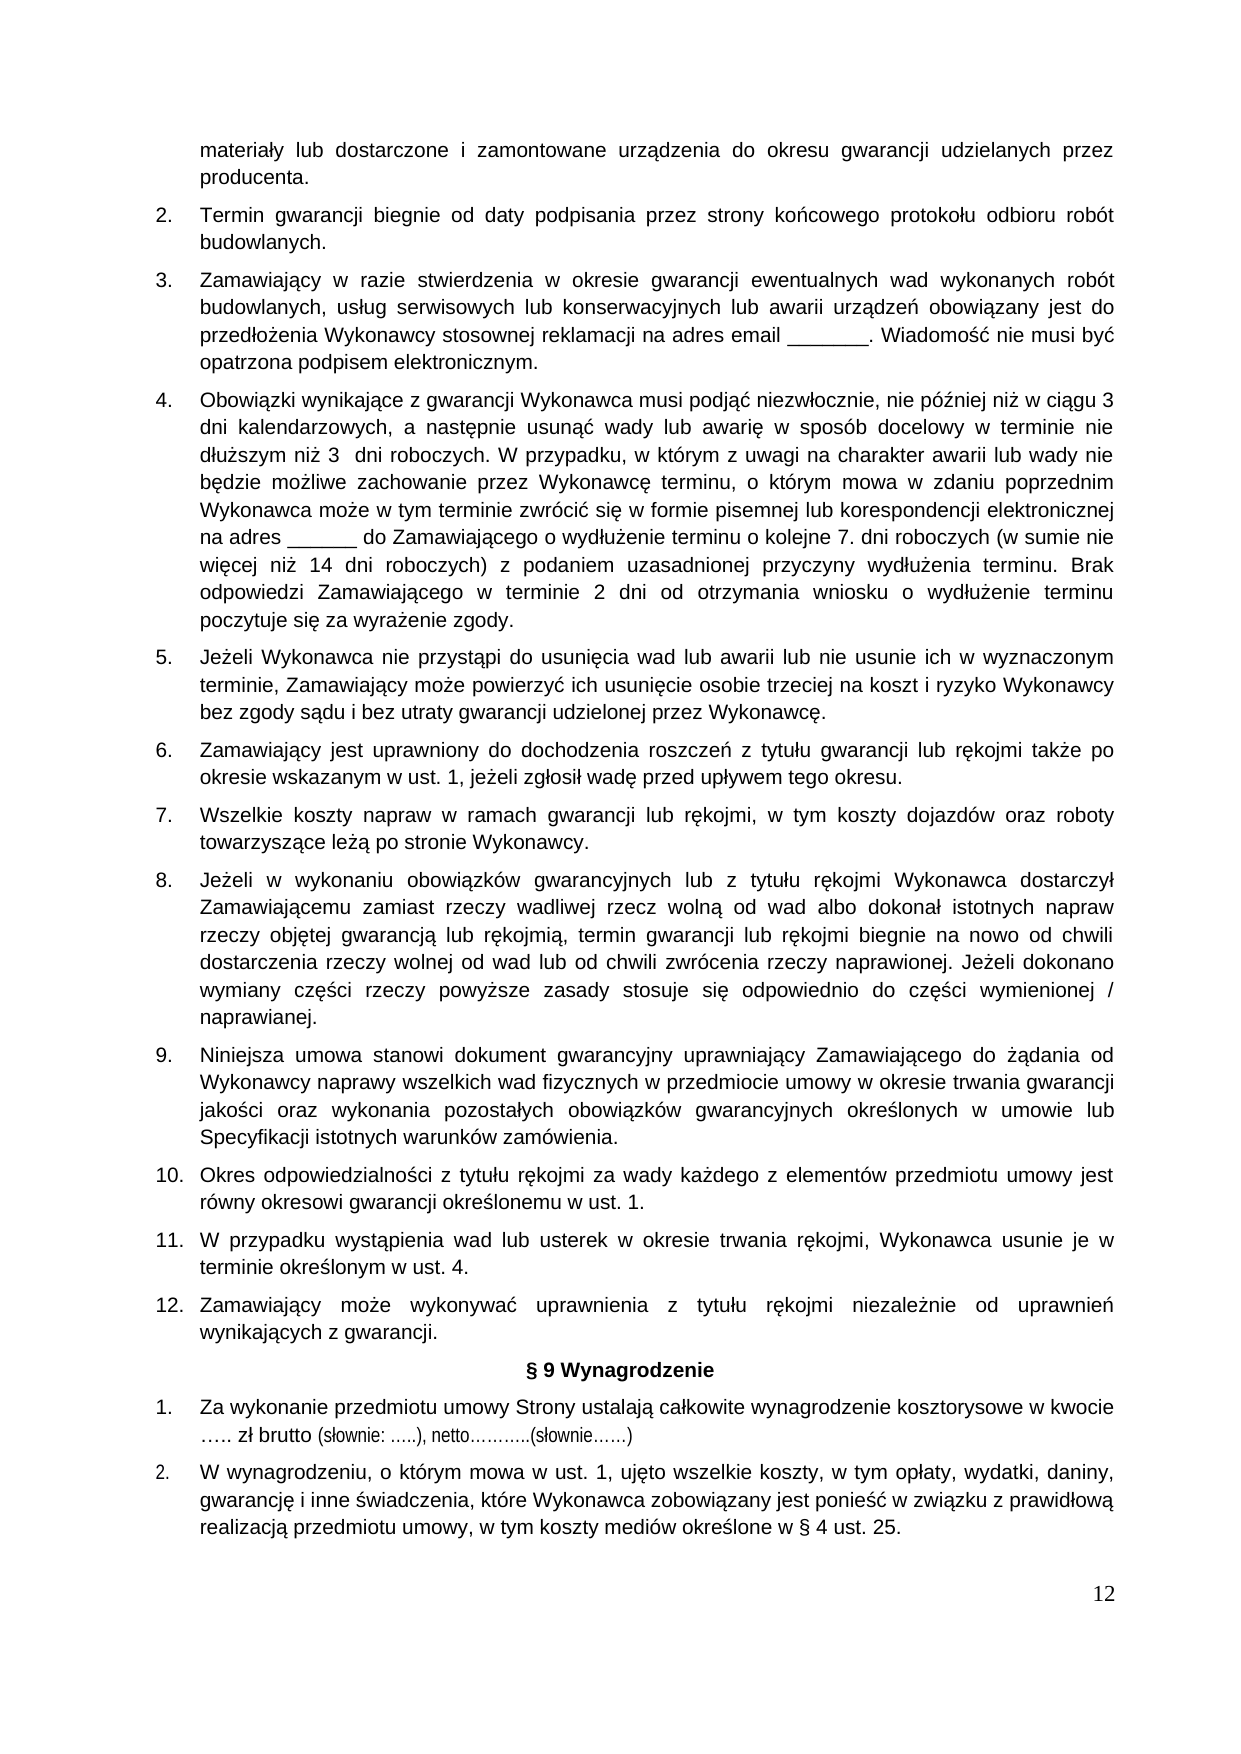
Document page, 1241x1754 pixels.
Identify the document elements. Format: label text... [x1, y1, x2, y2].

list Obowiązki wynikające z gwarancji Wykonawca musi podjąć niezwłocznie, nie później niż w ciągu 3 dni kalendarzowych, a następnie usunąć wady lub awarię w sposób docelowy w terminie nie dłuższym niż 3 dni roboczych. W przypadku, w którym z uwagi na charakter awarii lub wady nie będzie możliwe zachowanie przez Wykonawcę terminu, o którym mowa w zdaniu poprzednim Wykonawca może w tym terminie zwrócić się w formie pisemnej lub korespondencji elektronicznej na adres ______ do Zamawiającego o wydłużenie terminu o kolejne 7. dni roboczych (w sumie nie więcej niż 14 dni roboczych) z podaniem uzasadnionej przyczyny wydłużenia terminu. Brak odpowiedzi Zamawiającego w terminie 2 dni od otrzymania wniosku o wydłużenie terminu poczytuje się za wyrażenie zgody. [155, 387, 1115, 631]
subtitle § 9 Wynagrodzenie [125, 1357, 1115, 1381]
list Jeżeli w wykonaniu obowiązków gwarancyjnych lub z tytułu rękojmi Wykonawca dostarczył Zamawiającemu zamiast rzeczy wadliwej rzecz wolną od wad albo dokonał istotnych napraw rzeczy objętej gwarancją lub rękojmią, termin gwarancji lub rękojmi biegnie na nowo od chwili dostarczenia rzeczy wolnej od wad lub od chwili zwrócenia rzeczy naprawionej. Jeżeli dokonano wymiany części rzeczy powyższe zasady stosuje się odpowiednio do części wymienionej / naprawianej. [155, 867, 1115, 1029]
list W wynagrodzeniu, o którym mowa w ust. 1, ujęto wszelkie koszty, w tym opłaty, wydatki, daniny, gwarancję i inne świadczenia, które Wykonawca zobowiązany jest ponieść w związku z prawidłową realizacją przedmiotu umowy, w tym koszty mediów określone w § 4 ust. 25. [155, 1460, 1115, 1539]
list Za wykonanie przedmiotu umowy Strony ustalają całkowite wynagrodzenie kosztorysowe w kwocie ….. zł brutto (słownie: …..), netto………..(słownie……) [155, 1395, 1115, 1447]
list Niniejsza umowa stanowi dokument gwarancyjny uprawniający Zamawiającego do żądania od Wykonawcy naprawy wszelkich wad fizycznych w przedmiocie umowy w okresie trwania gwarancji jakości oraz wykonania pozostałych obowiązków gwarancyjnych określonych w umowie lub Specyfikacji istotnych warunków zamówienia. [155, 1042, 1115, 1149]
list Zamawiający w razie stwierdzenia w okresie gwarancji ewentualnych wad wykonanych robót budowlanych, usług serwisowych lub konserwacyjnych lub awarii urządzeń obowiązany jest do przedłożenia Wykonawcy stosownej reklamacji na adres email _______. Wiadomość nie musi być opatrzona podpisem elektronicznym. [155, 267, 1115, 374]
list Jeżeli Wykonawca nie przystąpi do usunięcia wad lub awarii lub nie usunie ich w wyznaczonym terminie, Zamawiający może powierzyć ich usunięcie osobie trzeciej na koszt i ryzyko Wykonawcy bez zgody sądu i bez utraty gwarancji udzielonej przez Wykonawcę. [155, 645, 1115, 724]
list Okres odpowiedzialności z tytułu rękojmi za wady każdego z elementów przedmiotu umowy jest równy okresowi gwarancji określonemu w ust. 1. [155, 1162, 1115, 1214]
list W przypadku wystąpienia wad lub usterek w okresie trwania rękojmi, Wykonawca usunie je w terminie określonym w ust. 4. [155, 1227, 1115, 1279]
list Termin gwarancji biegnie od daty podpisania przez strony końcowego protokołu odbioru robót budowlanych. [155, 202, 1115, 254]
list Zamawiający jest uprawniony do dochodzenia roszczeń z tytułu gwarancji lub rękojmi także po okresie wskazanym w ust. 1, jeżeli zgłosił wadę przed upływem tego okresu. [155, 737, 1115, 789]
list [155, 137, 1115, 189]
list Zamawiający może wykonywać uprawnienia z tytułu rękojmi niezależnie od uprawnień wynikających z gwarancji. [155, 1292, 1115, 1344]
list Wszelkie koszty napraw w ramach gwarancji lub rękojmi, w tym koszty dojazdów oraz roboty towarzyszące leżą po stronie Wykonawcy. [155, 802, 1115, 854]
